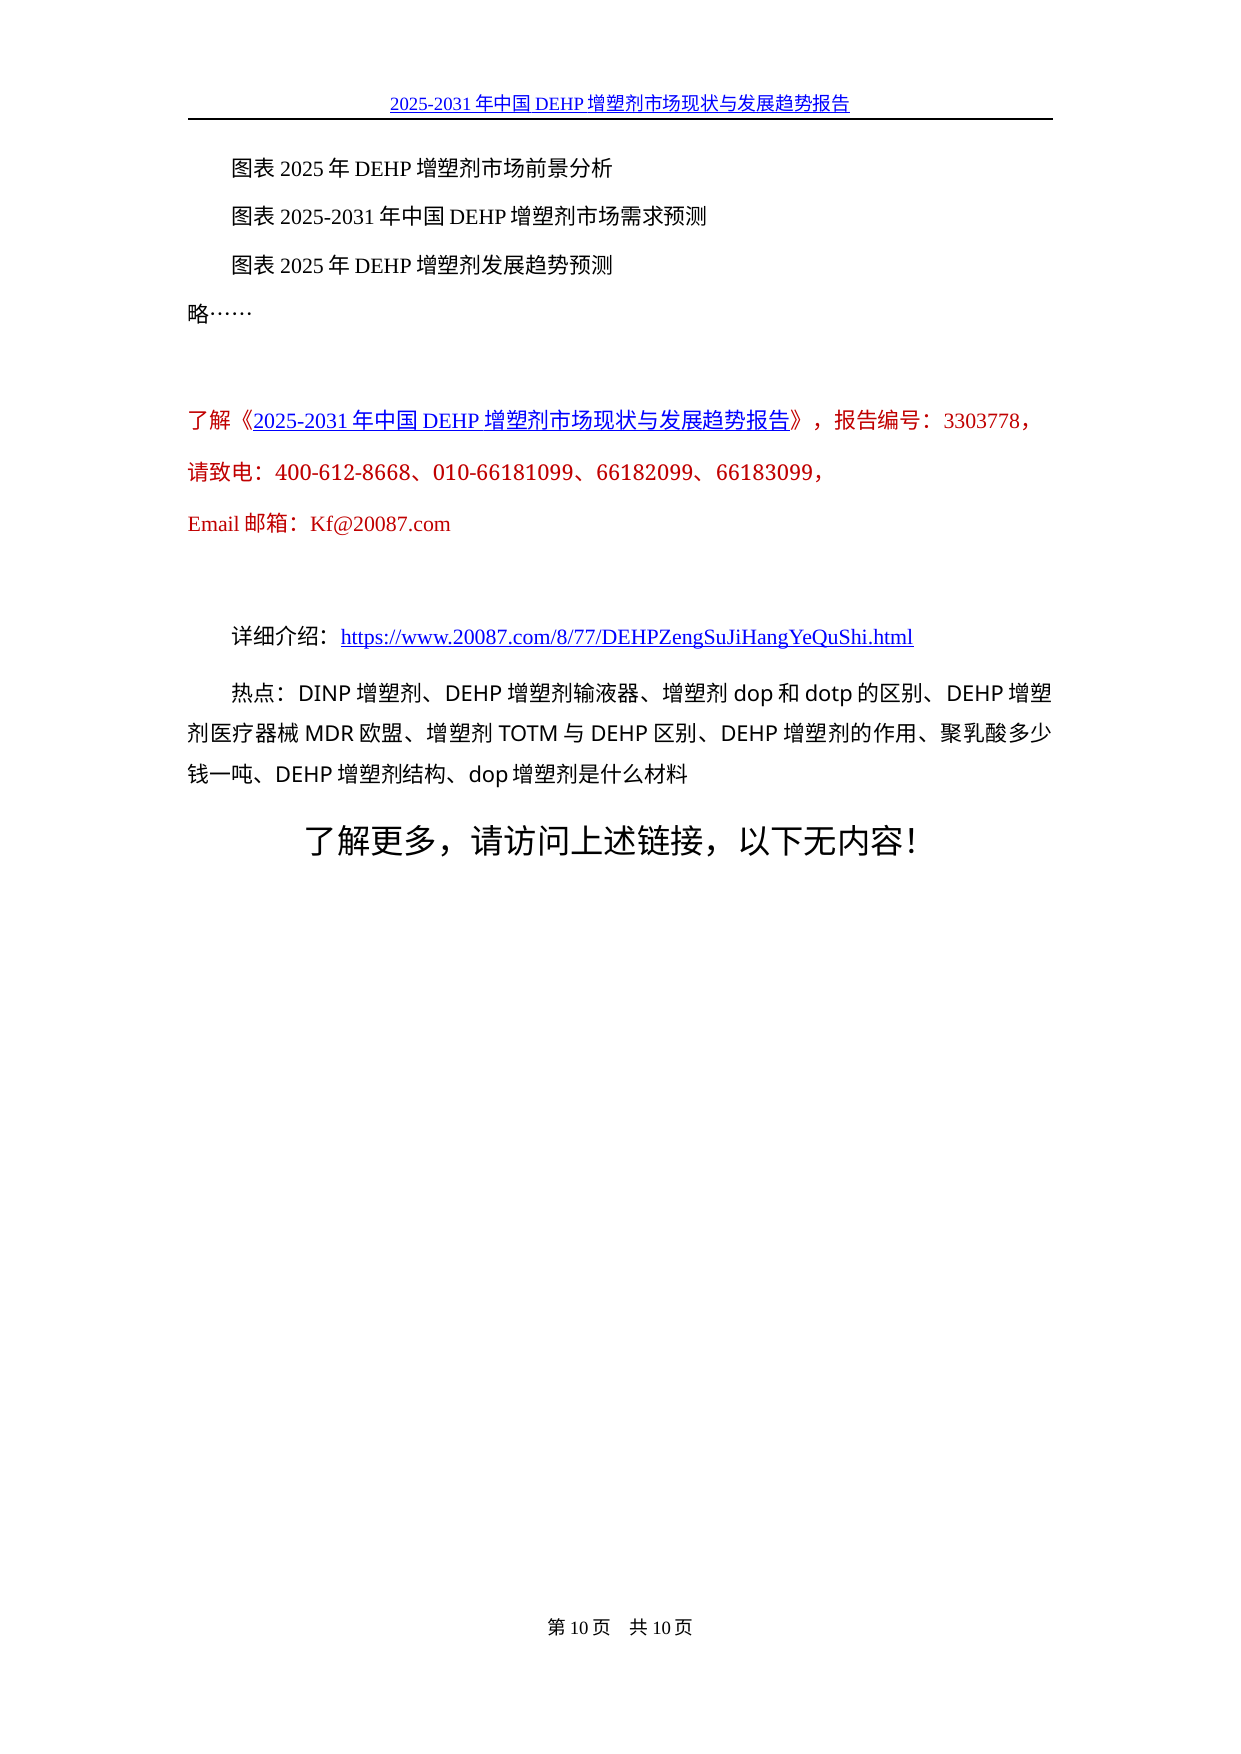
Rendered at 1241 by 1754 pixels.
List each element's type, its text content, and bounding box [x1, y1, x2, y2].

text 了解《2025-2031年中国DEHP增塑剂市场现状与发展趋势报告》，报告编号：3303778， [187, 403, 1053, 435]
text 热点：DINP增塑剂、DEHP增塑剂输液器、增塑剂dop和dotp的区别、DEHP增塑剂医疗器械MDR欧盟、增塑剂TOTM与DEHP区别、DEHP增塑剂的作用、聚乳酸多少钱一吨、DEHP增塑剂结构、dop增塑剂是什么材料 [187, 676, 1053, 789]
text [187, 150, 1053, 329]
title 了解更多，请访问上述链接，以下无内容！ [187, 807, 1053, 872]
text Email邮箱：Kf@20087.com [187, 506, 1053, 538]
text 请致电：400-612-8668、010-66181099、66182099、66183099， [187, 454, 1053, 487]
text 详细介绍：https://www.20087.com/8/77/DEHPZengSuJiHangYeQuShi.html [187, 619, 1053, 651]
